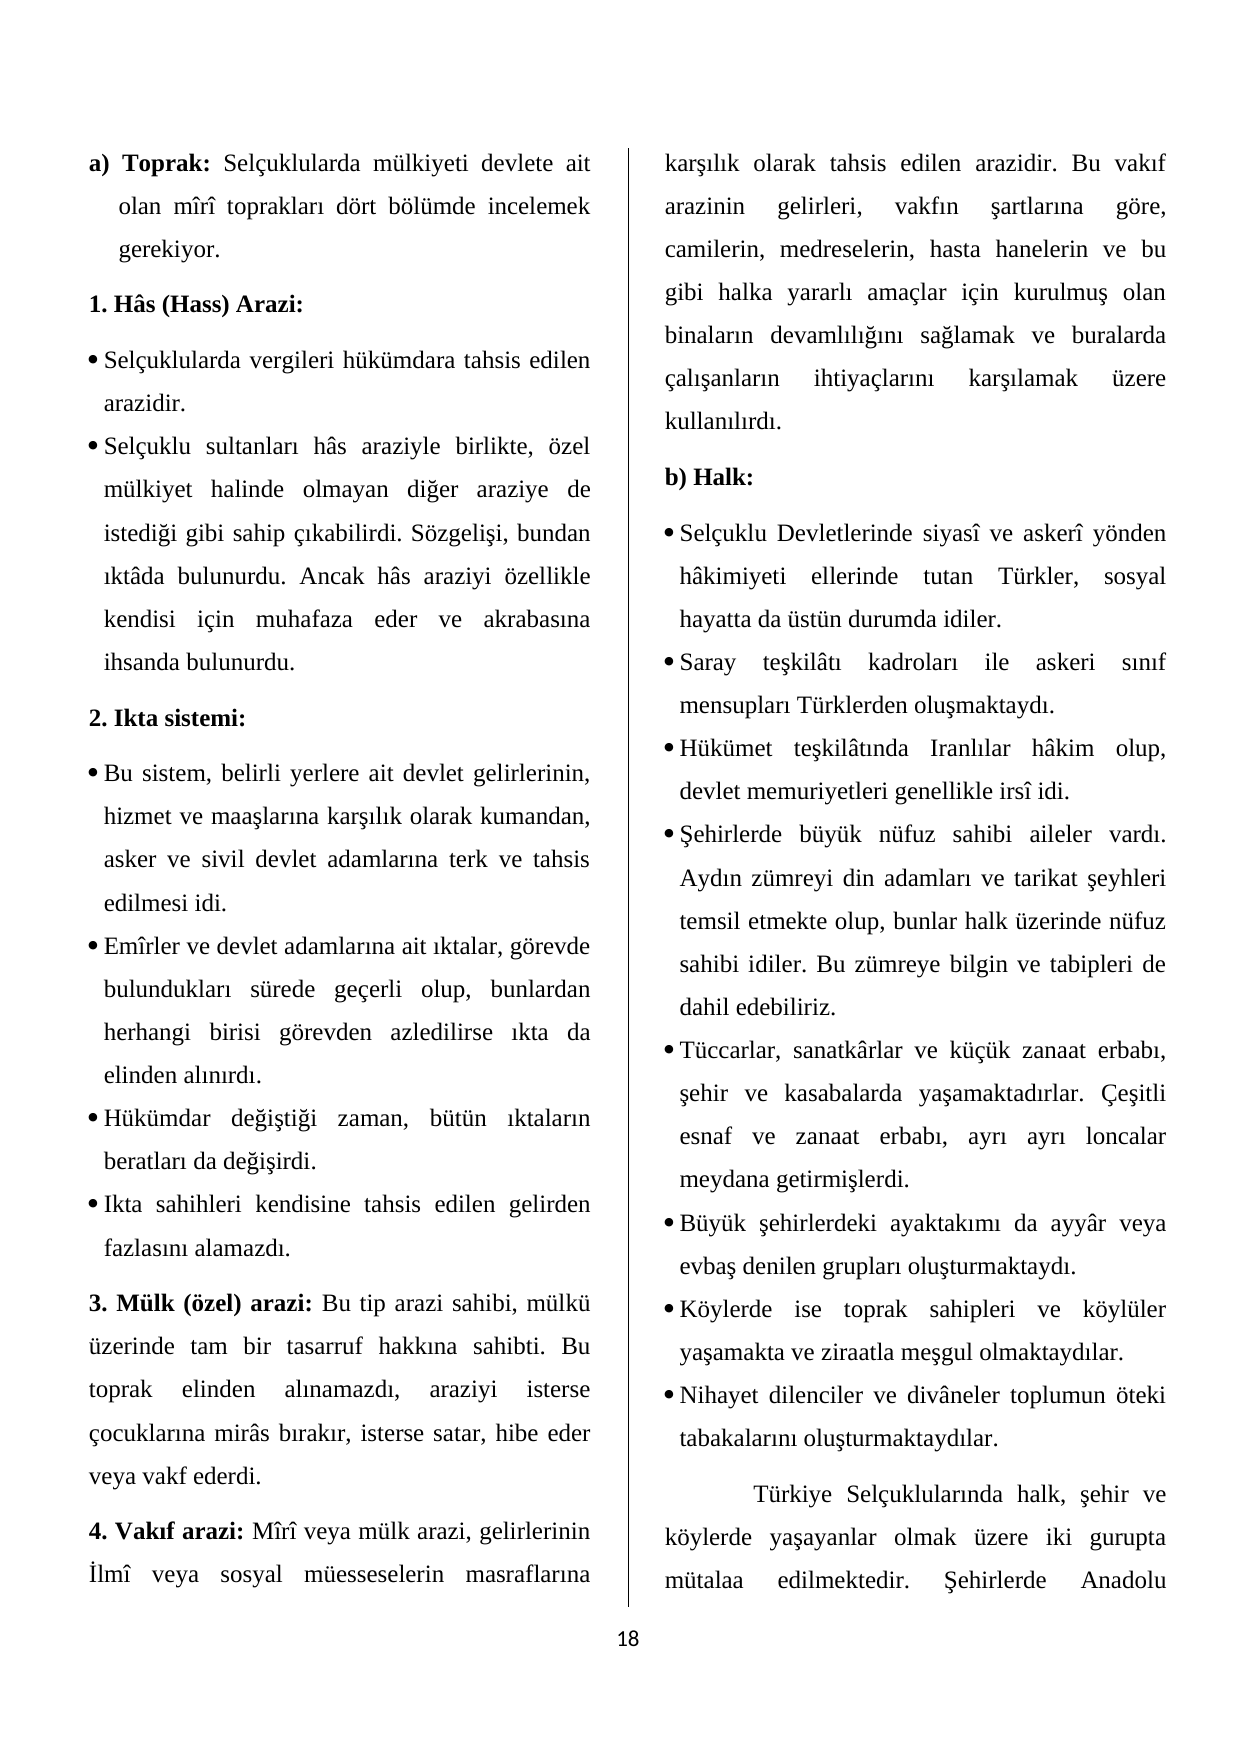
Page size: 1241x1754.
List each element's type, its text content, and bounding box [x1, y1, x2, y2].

list Selçuklularda vergileri hükümdara tahsis edilen arazidir. [89, 345, 591, 417]
list Tüccarlar, sanatkârlar ve küçük zanaat erbabı, şehir ve kasabalarda yaşamaktadırlar. Çeşitli esnaf ve zanaat erbabı, ayrı ayrı loncalar meydana getirmişlerdi. [664, 1035, 1167, 1193]
list Emîrler ve devlet adamlarına ait ıktalar, görevde bulundukları sürede geçerli olup, bunlardan herhangi birisi görevden azledilirse ıkta da elinden alınırdı. [89, 931, 591, 1089]
text 4. Vakıf arazi: Mîrî veya mülk arazi, gelirlerinin İlmî veya sosyal müesseselerin masraflarına karşılık olarak tahsis edilen arazidir. Bu vakıf arazinin gelirleri, vakfın şartlarına göre, camilerin, medreselerin, hasta hanelerin ve bu gibi halka yararlı amaçlar için kurulmuş olan binaların devamlılığını sağlamak ve buralarda çalışanların ihtiyaçlarını karşılamak üzere kullanılırdı. [89, 1516, 591, 1588]
text 1. Hâs (Hass) Arazi: [89, 289, 591, 318]
list Selçuklu sultanları hâs araziyle birlikte, özel mülkiyet halinde olmayan diğer araziye de istediği gibi sahip çıkabilirdi. Sözgelişi, bundan ıktâda bulunurdu. Ancak hâs araziyi özellikle kendisi için muhafaza eder ve akrabasına ihsanda bulunurdu. [89, 431, 591, 676]
list Nihayet dilenciler ve divâneler toplumun öteki tabakalarını oluşturmaktaydılar. [664, 1380, 1167, 1452]
list Ikta sahihleri kendisine tahsis edilen gelirden fazlasını alamazdı. [89, 1189, 591, 1261]
list Köylerde ise toprak sahipleri ve köylüler yaşamakta ve ziraatla meşgul olmaktaydılar. [664, 1294, 1167, 1366]
list Selçuklu Devletlerinde siyasî ve askerî yönden hâkimiyeti ellerinde tutan Türkler, sosyal hayatta da üstün durumda idiler. [664, 518, 1167, 633]
text b) Halk: [664, 462, 1167, 491]
list Şehirlerde büyük nüfuz sahibi aileler vardı. Aydın zümreyi din adamları ve tarikat şeyhleri temsil etmekte olup, bunlar halk üzerinde nüfuz sahibi idiler. Bu zümreye bilgin ve tabipleri de dahil edebiliriz. [664, 819, 1167, 1021]
list Saray teşkilâtı kadroları ile askeri sınıf mensupları Türklerden oluşmaktaydı. [664, 647, 1167, 719]
list Bu sistem, belirli yerlere ait devlet gelirlerinin, hizmet ve maaşlarına karşılık olarak kumandan, asker ve sivil devlet adamlarına terk ve tahsis edilmesi idi. [89, 758, 591, 916]
list Hükümdar değiştiği zaman, bütün ıktaların beratları da değişirdi. [89, 1103, 591, 1175]
text 4. Vakıf arazi: Mîrî veya mülk arazi, gelirlerinin İlmî veya sosyal müesseselerin masraflarına karşılık olarak tahsis edilen arazidir. Bu vakıf arazinin gelirleri, vakfın şartlarına göre, camilerin, medreselerin, hasta hanelerin ve bu gibi halka yararlı amaçlar için kurulmuş olan binaların devamlılığını sağlamak ve buralarda çalışanların ihtiyaçlarını karşılamak üzere kullanılırdı. [664, 148, 1167, 435]
list Hükümet teşkilâtında Iranlılar hâkim olup, devlet memuriyetleri genellikle irsî idi. [664, 733, 1167, 805]
text a) Toprak: Selçuklularda mülkiyeti devlete ait olan mîrî toprakları dört bölümde incelemek gerekiyor. [89, 148, 591, 263]
text 2. Ikta sistemi: [89, 703, 591, 731]
list Büyük şehirlerdeki ayaktakımı da ayyâr veya evbaş denilen grupları oluşturmaktaydı. [664, 1208, 1167, 1279]
text 3. Mülk (özel) arazi: Bu tip arazi sahibi, mülkü üzerinde tam bir tasarruf hakkına sahibti. Bu toprak elinden alınamazdı, araziyi isterse çocuklarına mirâs bırakır, isterse satar, hibe eder veya vakf ederdi. [89, 1288, 591, 1489]
